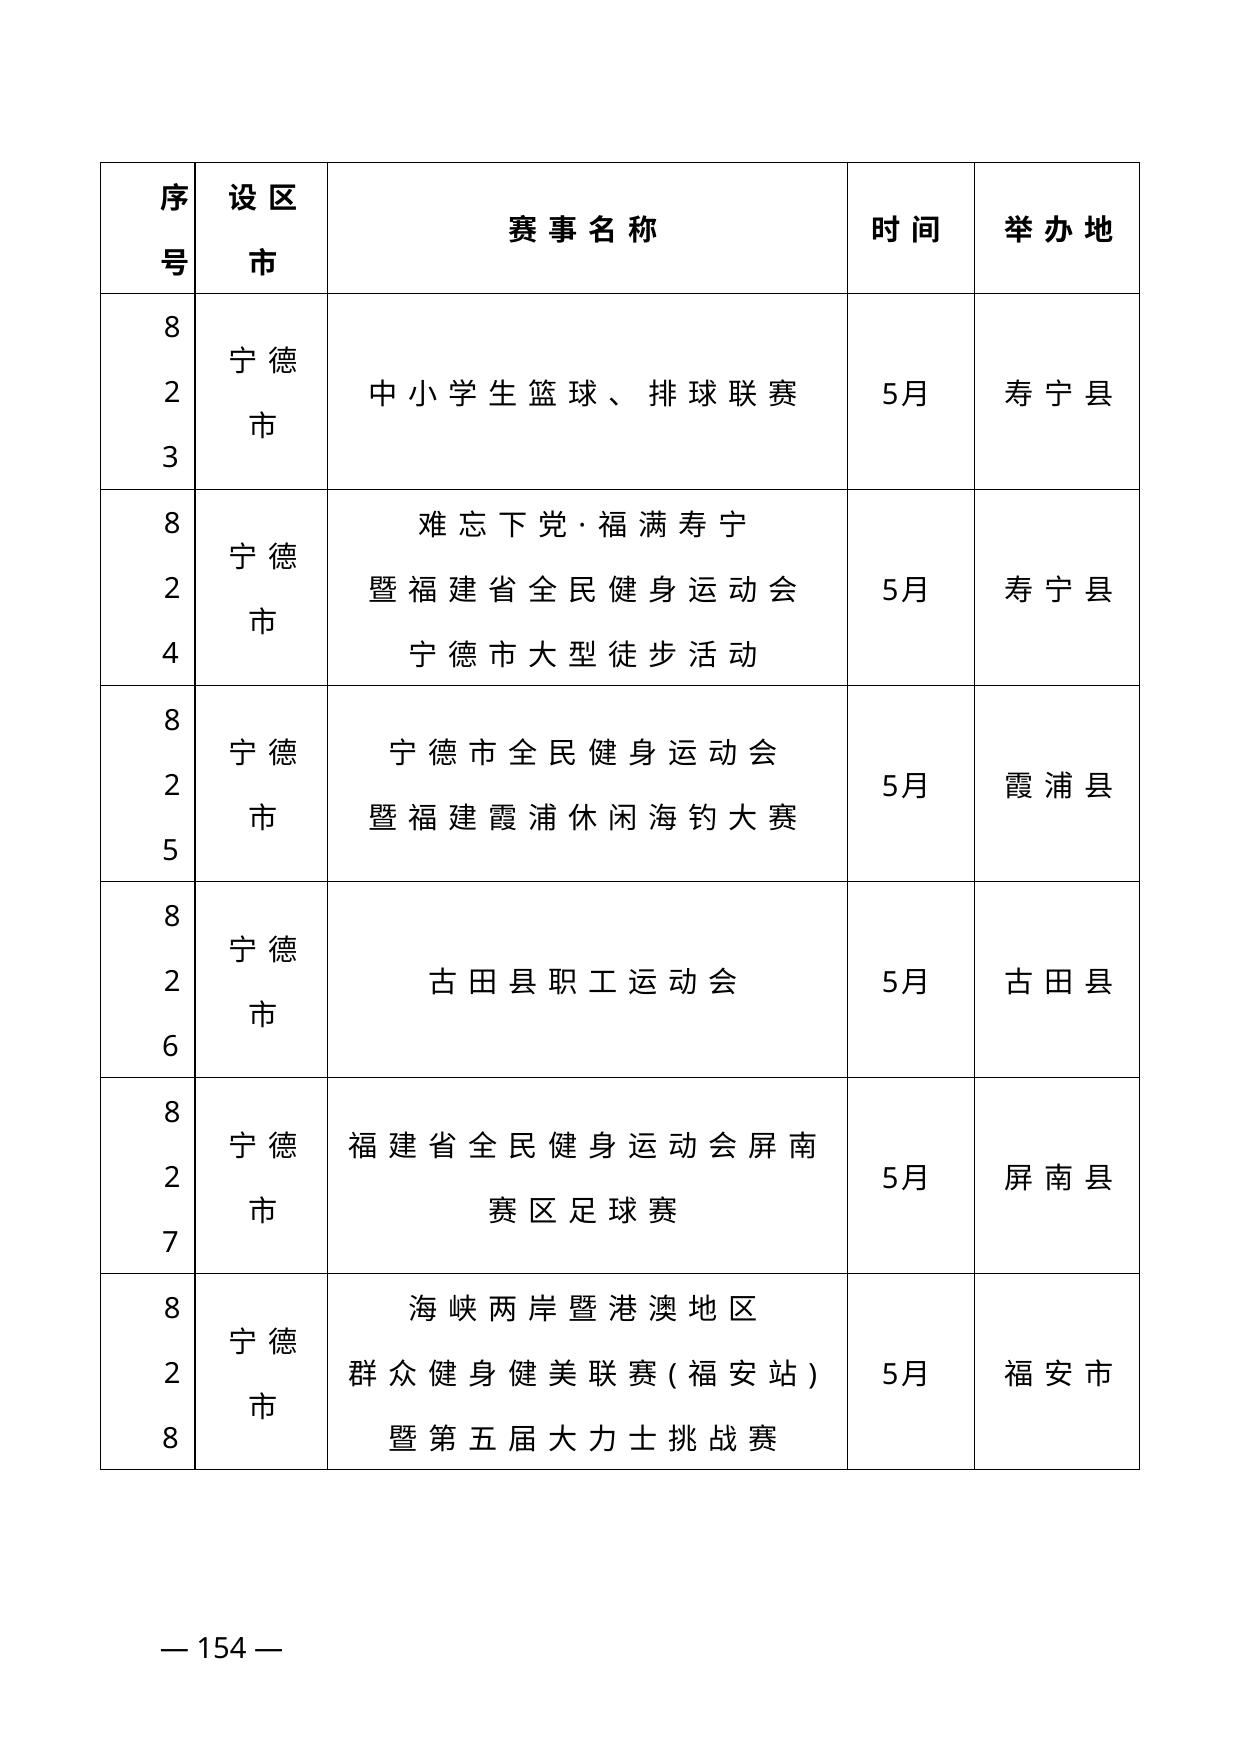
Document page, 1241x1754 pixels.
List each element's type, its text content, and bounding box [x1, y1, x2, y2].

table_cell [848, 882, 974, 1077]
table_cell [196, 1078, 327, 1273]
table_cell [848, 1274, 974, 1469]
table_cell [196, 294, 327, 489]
table_header 序号 [101, 163, 194, 293]
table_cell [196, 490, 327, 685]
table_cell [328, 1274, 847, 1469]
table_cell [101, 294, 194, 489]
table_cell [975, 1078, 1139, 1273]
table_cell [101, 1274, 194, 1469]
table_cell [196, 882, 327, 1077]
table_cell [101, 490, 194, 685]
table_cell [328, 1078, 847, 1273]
table_header 时间 [848, 163, 974, 293]
table_header 举办地 [975, 163, 1139, 293]
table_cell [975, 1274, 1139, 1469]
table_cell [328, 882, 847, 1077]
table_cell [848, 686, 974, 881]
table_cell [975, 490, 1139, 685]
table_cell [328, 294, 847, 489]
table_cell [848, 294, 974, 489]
table_header 设区市 [196, 163, 327, 293]
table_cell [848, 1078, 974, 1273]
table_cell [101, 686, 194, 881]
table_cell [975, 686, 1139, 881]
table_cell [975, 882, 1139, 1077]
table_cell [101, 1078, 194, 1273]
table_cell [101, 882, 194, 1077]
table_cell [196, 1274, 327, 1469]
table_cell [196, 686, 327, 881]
table_header 赛事名称 [328, 163, 847, 293]
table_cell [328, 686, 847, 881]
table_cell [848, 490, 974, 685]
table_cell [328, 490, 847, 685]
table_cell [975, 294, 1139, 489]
